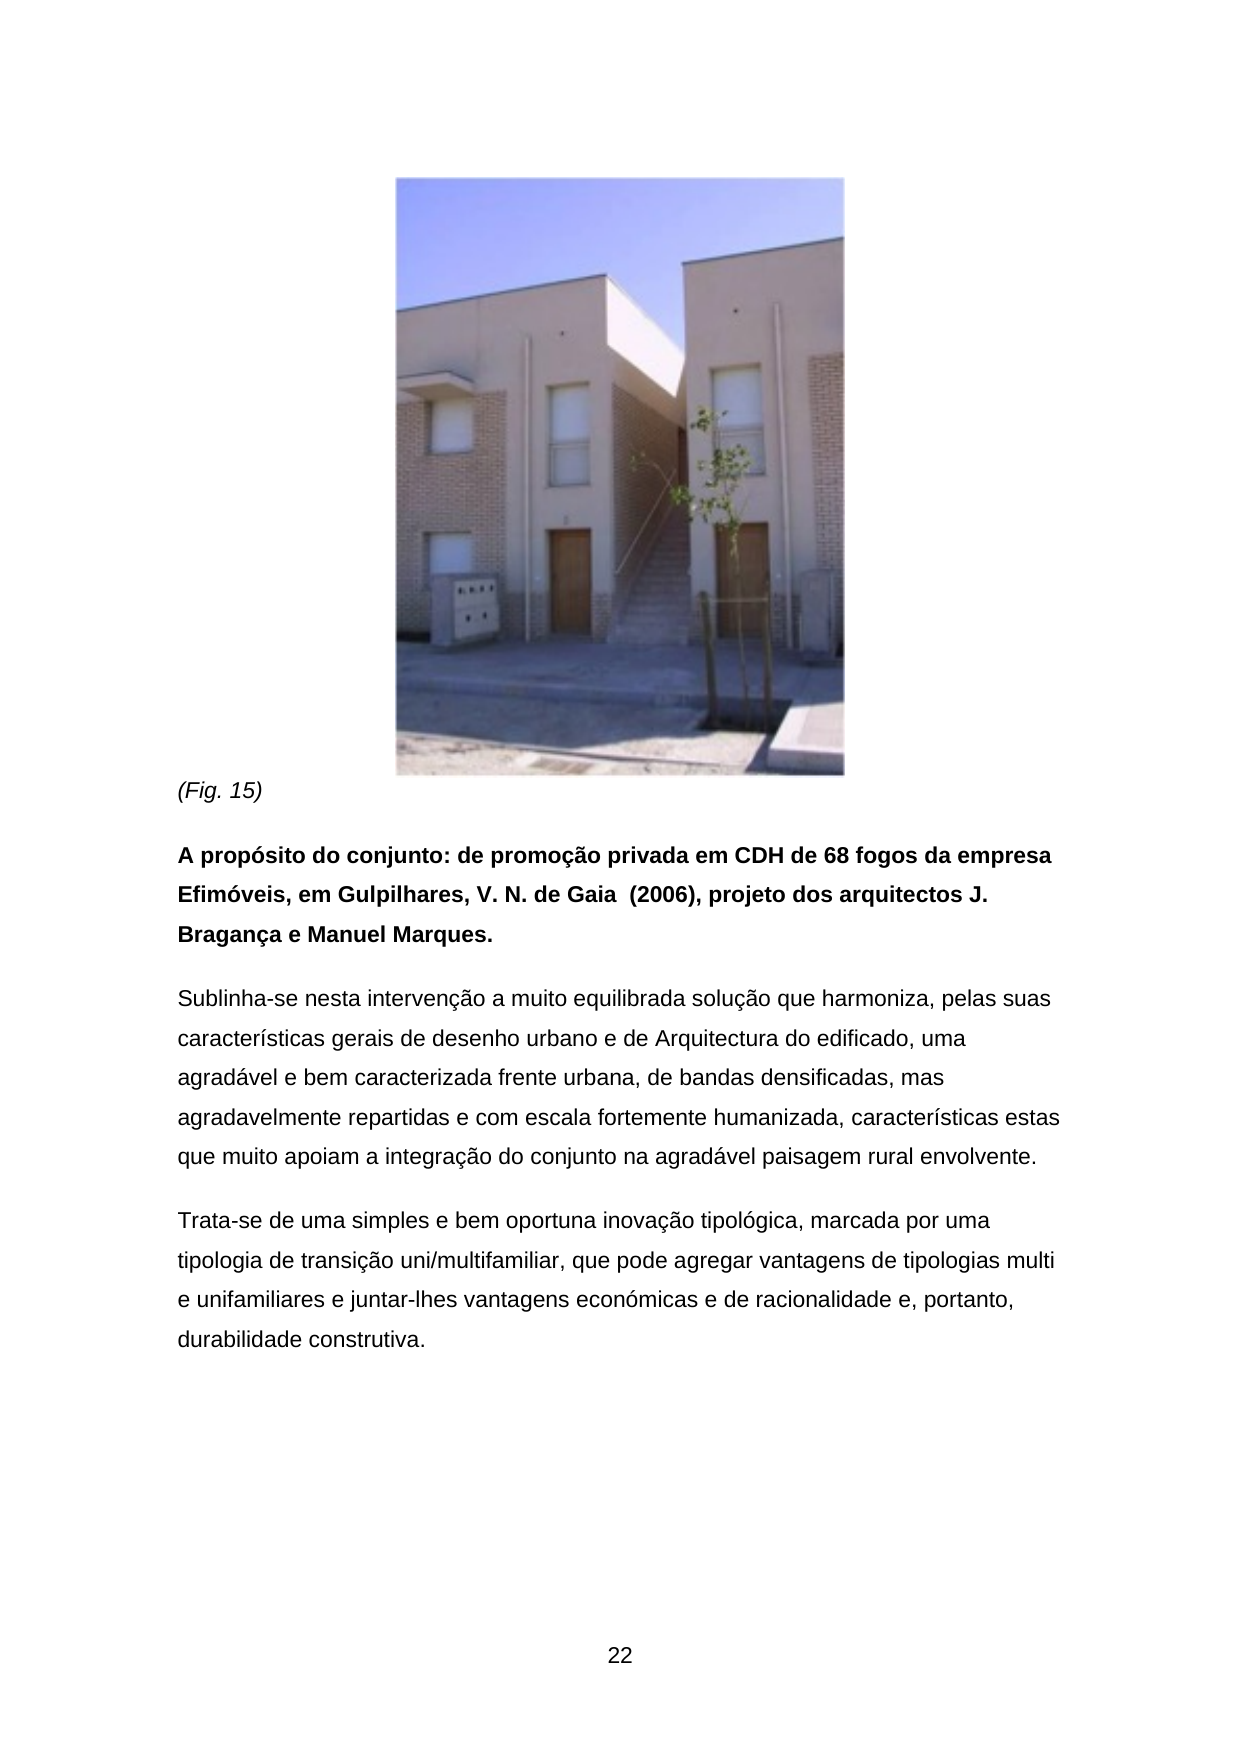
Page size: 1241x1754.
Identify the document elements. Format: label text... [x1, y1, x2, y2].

text (Fig. 15) [177, 777, 1063, 803]
text Trata-se de uma simples e bem oportuna inovação tipológica, marcada por uma tipologia de transição uni/multifamiliar, que pode agregar vantagens de tipologias multi e unifamiliares e juntar-lhes vantagens económicas e de racionalidade e, portanto, durabilidade construtiva. [177, 1207, 1063, 1352]
text A propósito do conjunto: de promoção privada em CDH de 68 fogos da empresa Efimóveis, em Gulpilhares, V. N. de Gaia (2006), projeto dos arquitectos J. Bragança e Manuel Marques. [177, 842, 1063, 947]
text Sublinha-se nesta intervenção a muito equilibrada solução que harmoniza, pelas suas características gerais de desenho urbano e de Arquitectura do edificado, uma agradável e bem caracterizada frente urbana, de bandas densificadas, mas agradavelmente repartidas e com escala fortemente humanizada, características estas que muito apoiam a integração do conjunto na agradável paisagem rural envolvente. [177, 985, 1063, 1169]
picture [395, 177, 845, 778]
